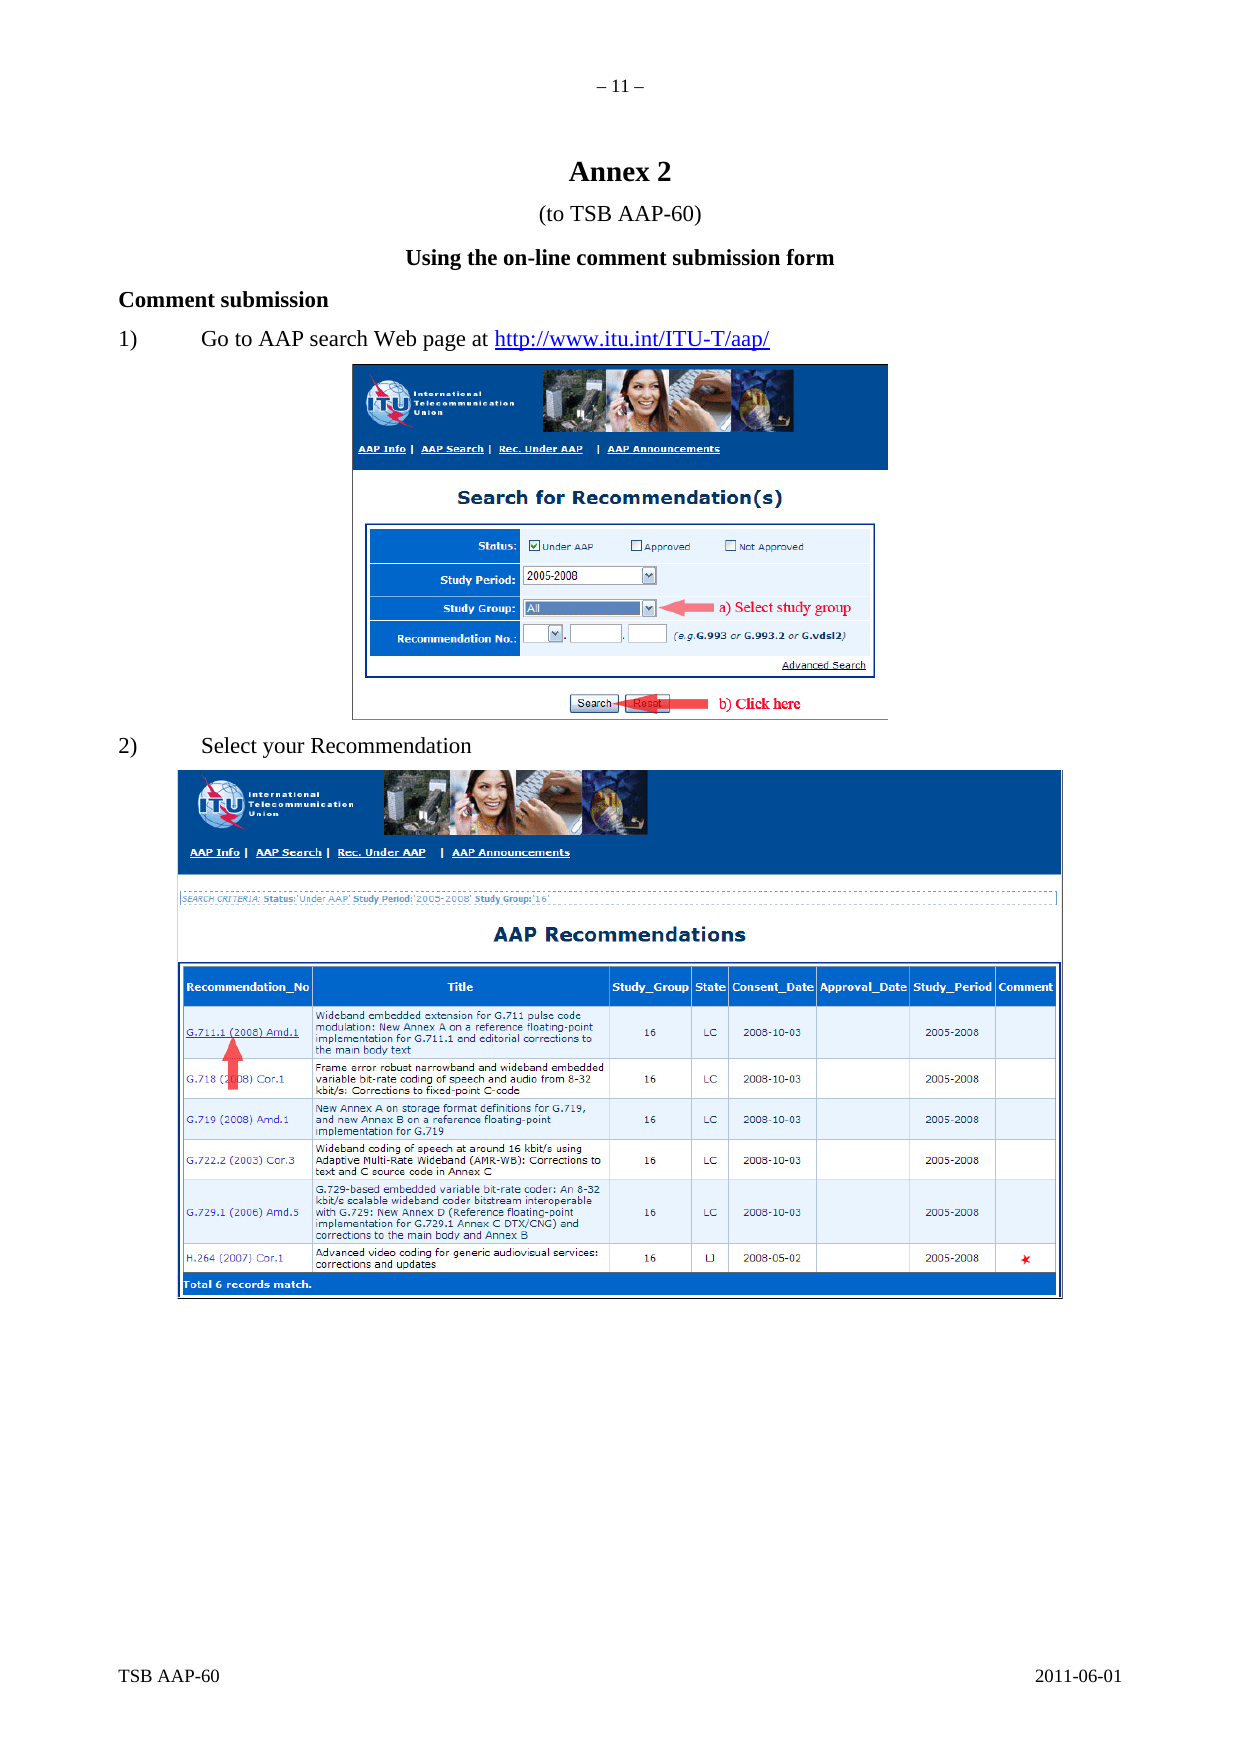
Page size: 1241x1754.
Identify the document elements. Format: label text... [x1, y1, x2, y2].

subtitle Comment submission [118, 287, 1122, 313]
picture [177, 770, 1063, 1299]
text 1) Go to AAP search Web page at http://www.itu.int/ITU-T/aap/ [118, 325, 1122, 352]
text (to TSB AAP-60) [118, 201, 1122, 227]
subtitle Using the on-line comment submission form [118, 243, 1122, 270]
text 2) Select your Recommendation [118, 732, 1122, 758]
picture [352, 364, 888, 720]
title Annex 2 [118, 154, 1122, 188]
